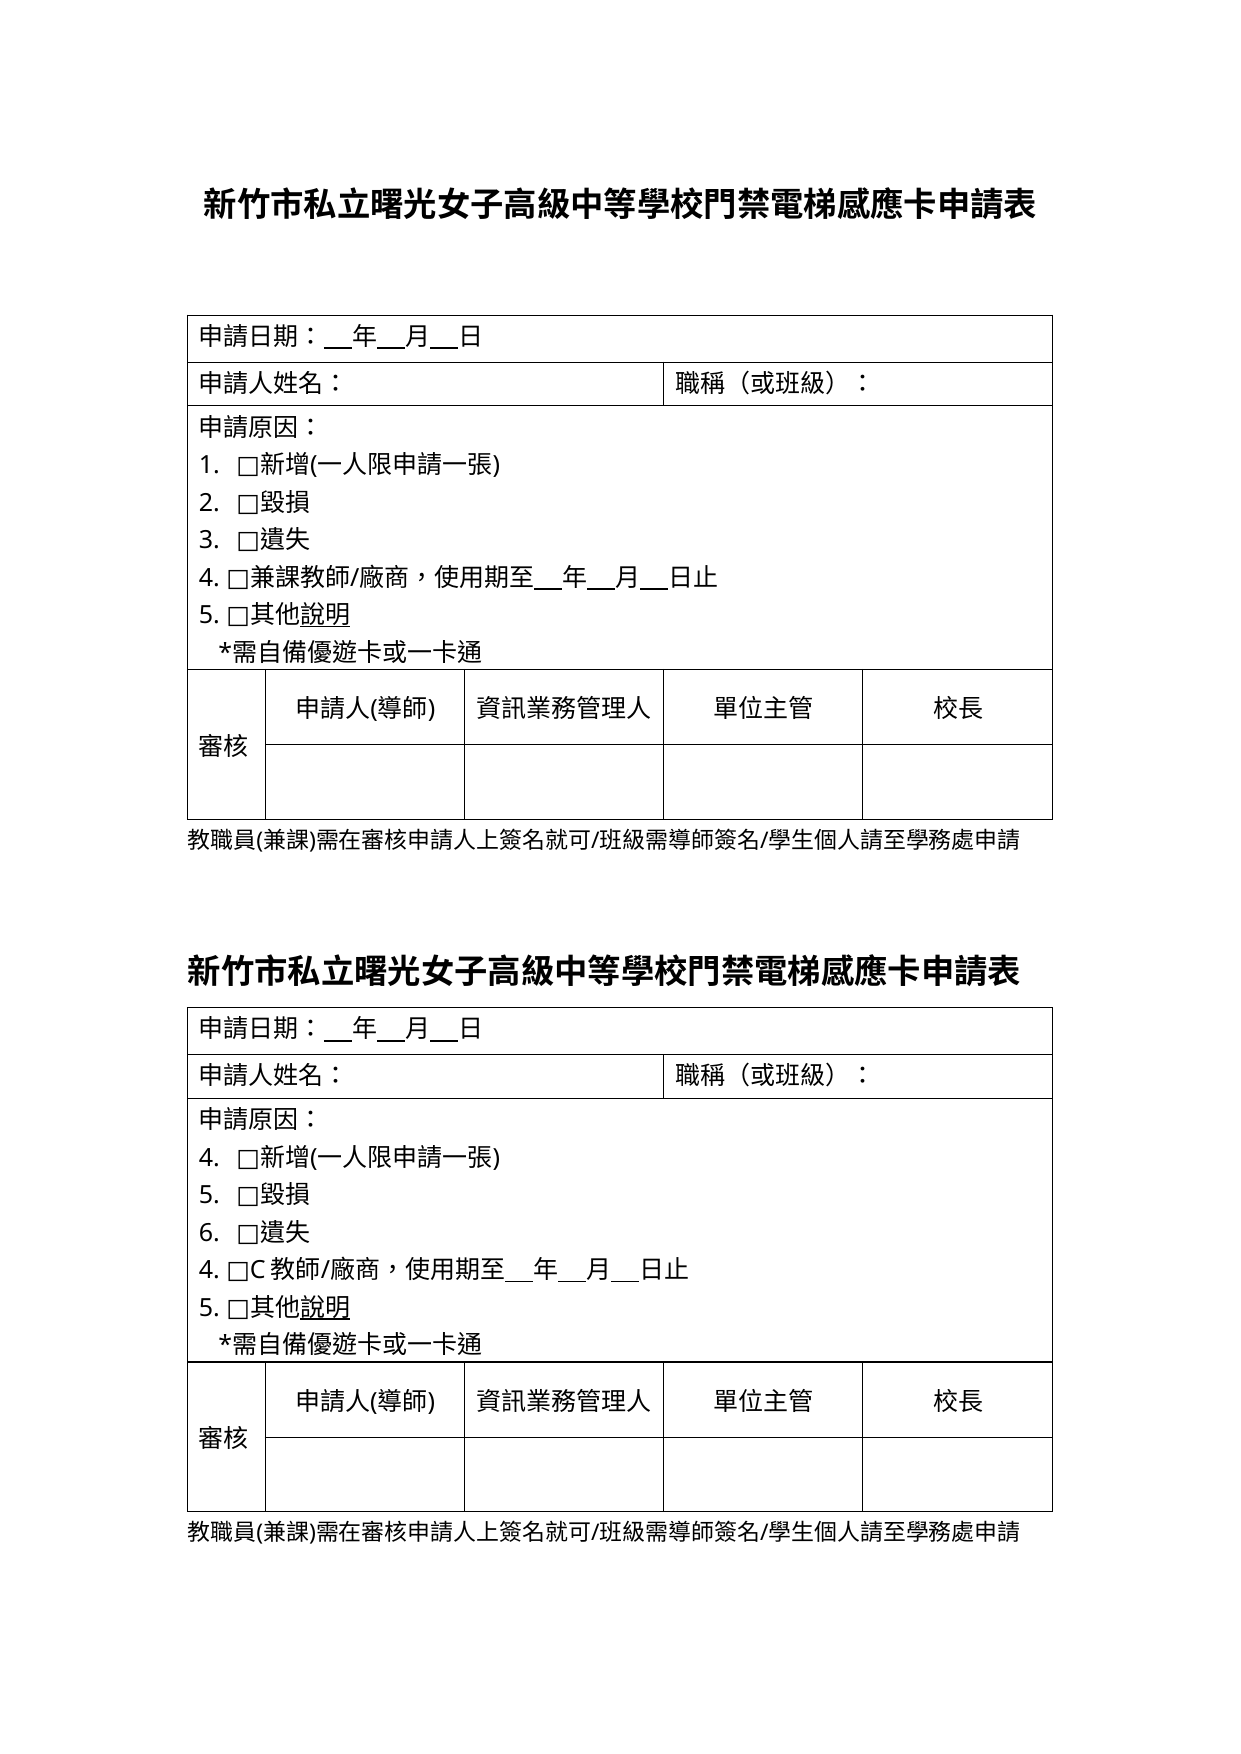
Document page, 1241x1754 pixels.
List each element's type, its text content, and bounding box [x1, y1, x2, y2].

table_cell [266, 1438, 464, 1511]
table_cell [863, 745, 1052, 818]
table_cell 審核 [188, 1363, 265, 1511]
table_header 申請日期： 年 月 日 [188, 1008, 1052, 1054]
table_cell 校長 [863, 1363, 1052, 1437]
table_cell 職稱（或班級）： [664, 1055, 1052, 1098]
table_cell 申請人(導師) [266, 670, 464, 744]
table_cell 申請人姓名： [188, 1055, 663, 1098]
table_cell 職稱（或班級）： [664, 363, 1052, 405]
text 新竹市私立曙光女子高級中等學校門禁電梯感應卡申請表 [187, 164, 1053, 239]
table_cell 單位主管 [664, 670, 862, 744]
table_cell [465, 745, 663, 818]
table_cell 單位主管 [664, 1363, 862, 1437]
table_cell [664, 745, 862, 818]
text 新竹市私立曙光女子高級中等學校門禁電梯感應卡申請表 [187, 932, 1053, 1007]
table_cell 申請人姓名： [188, 363, 663, 405]
table_cell [465, 1438, 663, 1511]
table_cell 資訊業務管理人 [465, 670, 663, 744]
table_cell [863, 1438, 1052, 1511]
table_cell 申請原因： □新增(一人限申請一張) □毀損 □遺失 4. □C教師/廠商，使用期至 年 月 日止 5. □其他說明 *需自備優遊卡或一卡通 [188, 1099, 1052, 1361]
table_cell 資訊業務管理人 [465, 1363, 663, 1437]
table_cell 申請人(導師) [266, 1363, 464, 1437]
table_cell 審核 [188, 670, 265, 818]
text 教職員(兼課)需在審核申請人上簽名就可/班級需導師簽名/學生個人請至學務處申請 [187, 1512, 1053, 1549]
table_cell 申請原因： □新增(一人限申請一張) □毀損 □遺失 4. □兼課教師/廠商，使用期至 年 月 日止 5. □其他說明 *需自備優遊卡或一卡通 [188, 406, 1052, 669]
table_cell [266, 745, 464, 818]
text 教職員(兼課)需在審核申請人上簽名就可/班級需導師簽名/學生個人請至學務處申請 [187, 820, 1053, 857]
table_cell [664, 1438, 862, 1511]
table_header 申請日期： 年 月 日 [188, 316, 1052, 362]
table_cell 校長 [863, 670, 1052, 744]
